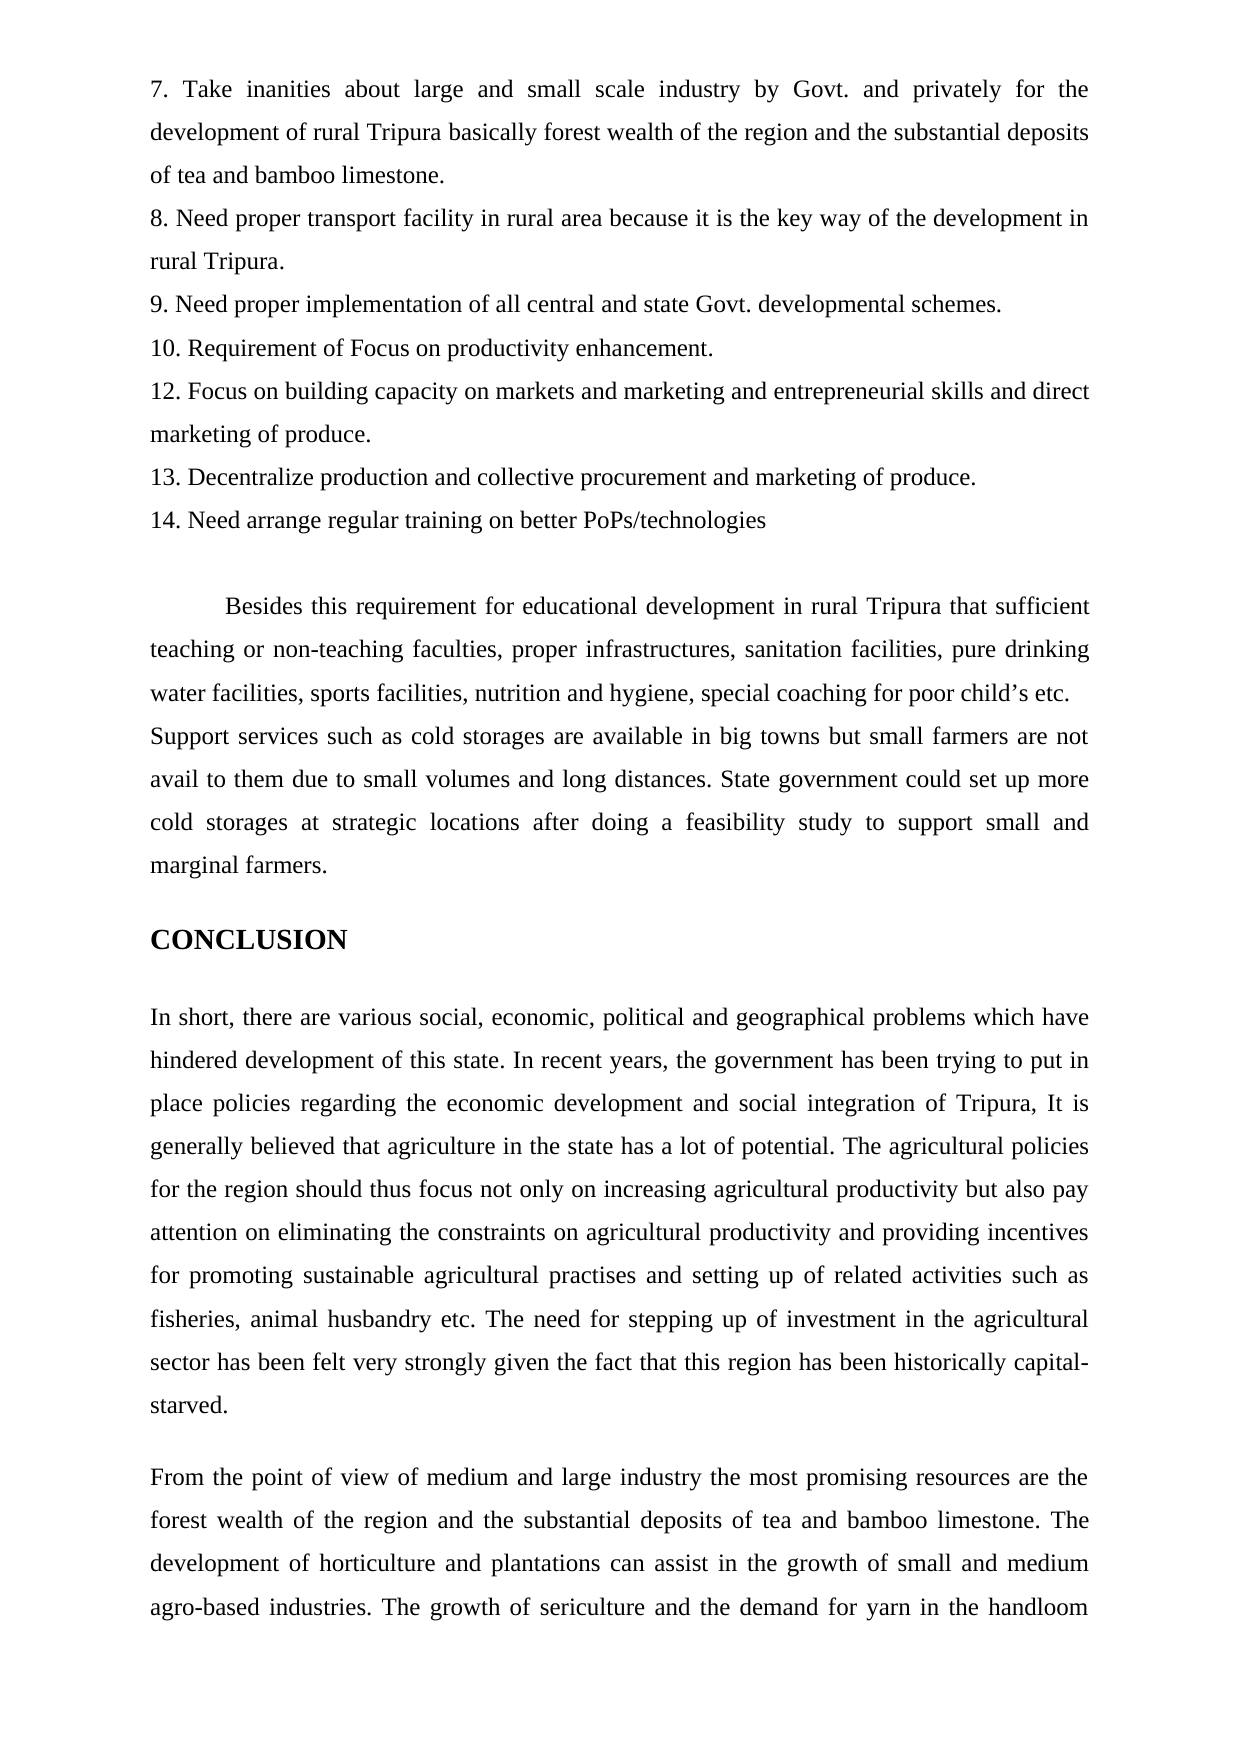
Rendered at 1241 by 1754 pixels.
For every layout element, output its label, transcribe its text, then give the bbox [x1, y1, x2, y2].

text Support services such as cold storages are available in big towns but small farmers are not avail to them due to small volumes and long distances. State government could set up more cold storages at strategic locations after doing a feasibility study to support small and marginal farmers. [150, 721, 1090, 879]
text In short, there are various social, economic, political and geographical problems which have hindered development of this state. In recent years, the government has been trying to put in place policies regarding the economic development and social integration of Tripura, It is generally believed that agriculture in the state has a lot of potential. The agricultural policies for the region should thus focus not only on increasing agricultural productivity but also pay attention on eliminating the constraints on agricultural productivity and providing incentives for promoting sustainable agricultural practises and setting up of related activities such as fisheries, animal husbandry etc. The need for stepping up of investment in the agricultural sector has been felt very strongly given the fact that this region has been historically capital-starved. [150, 1002, 1090, 1419]
text 10. Requirement of Focus on productivity enhancement. [150, 333, 1090, 361]
text 7. Take inanities about large and small scale industry by Govt. and privately for the development of rural Tripura basically forest wealth of the region and the substantial deposits of tea and bamboo limestone. [150, 74, 1090, 189]
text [150, 1462, 1090, 1620]
text 13. Decentralize production and collective procurement and marketing of produce. [150, 462, 1090, 491]
text 8. Need proper transport facility in rural area because it is the key way of the development in rural Tripura. [150, 203, 1090, 275]
text CONCLUSION [150, 922, 1090, 956]
text 9. Need proper implementation of all central and state Govt. developmental schemes. [150, 289, 1090, 318]
text 14. Need arrange regular training on better PoPs/technologies [150, 505, 1090, 534]
text 12. Focus on building capacity on markets and marketing and entrepreneurial skills and direct marketing of produce. [150, 376, 1090, 448]
text Besides this requirement for educational development in rural Tripura that sufficient teaching or non-teaching faculties, proper infrastructures, sanitation facilities, pure drinking water facilities, sports facilities, nutrition and hygiene, special coaching for poor child’s etc. [150, 591, 1090, 706]
